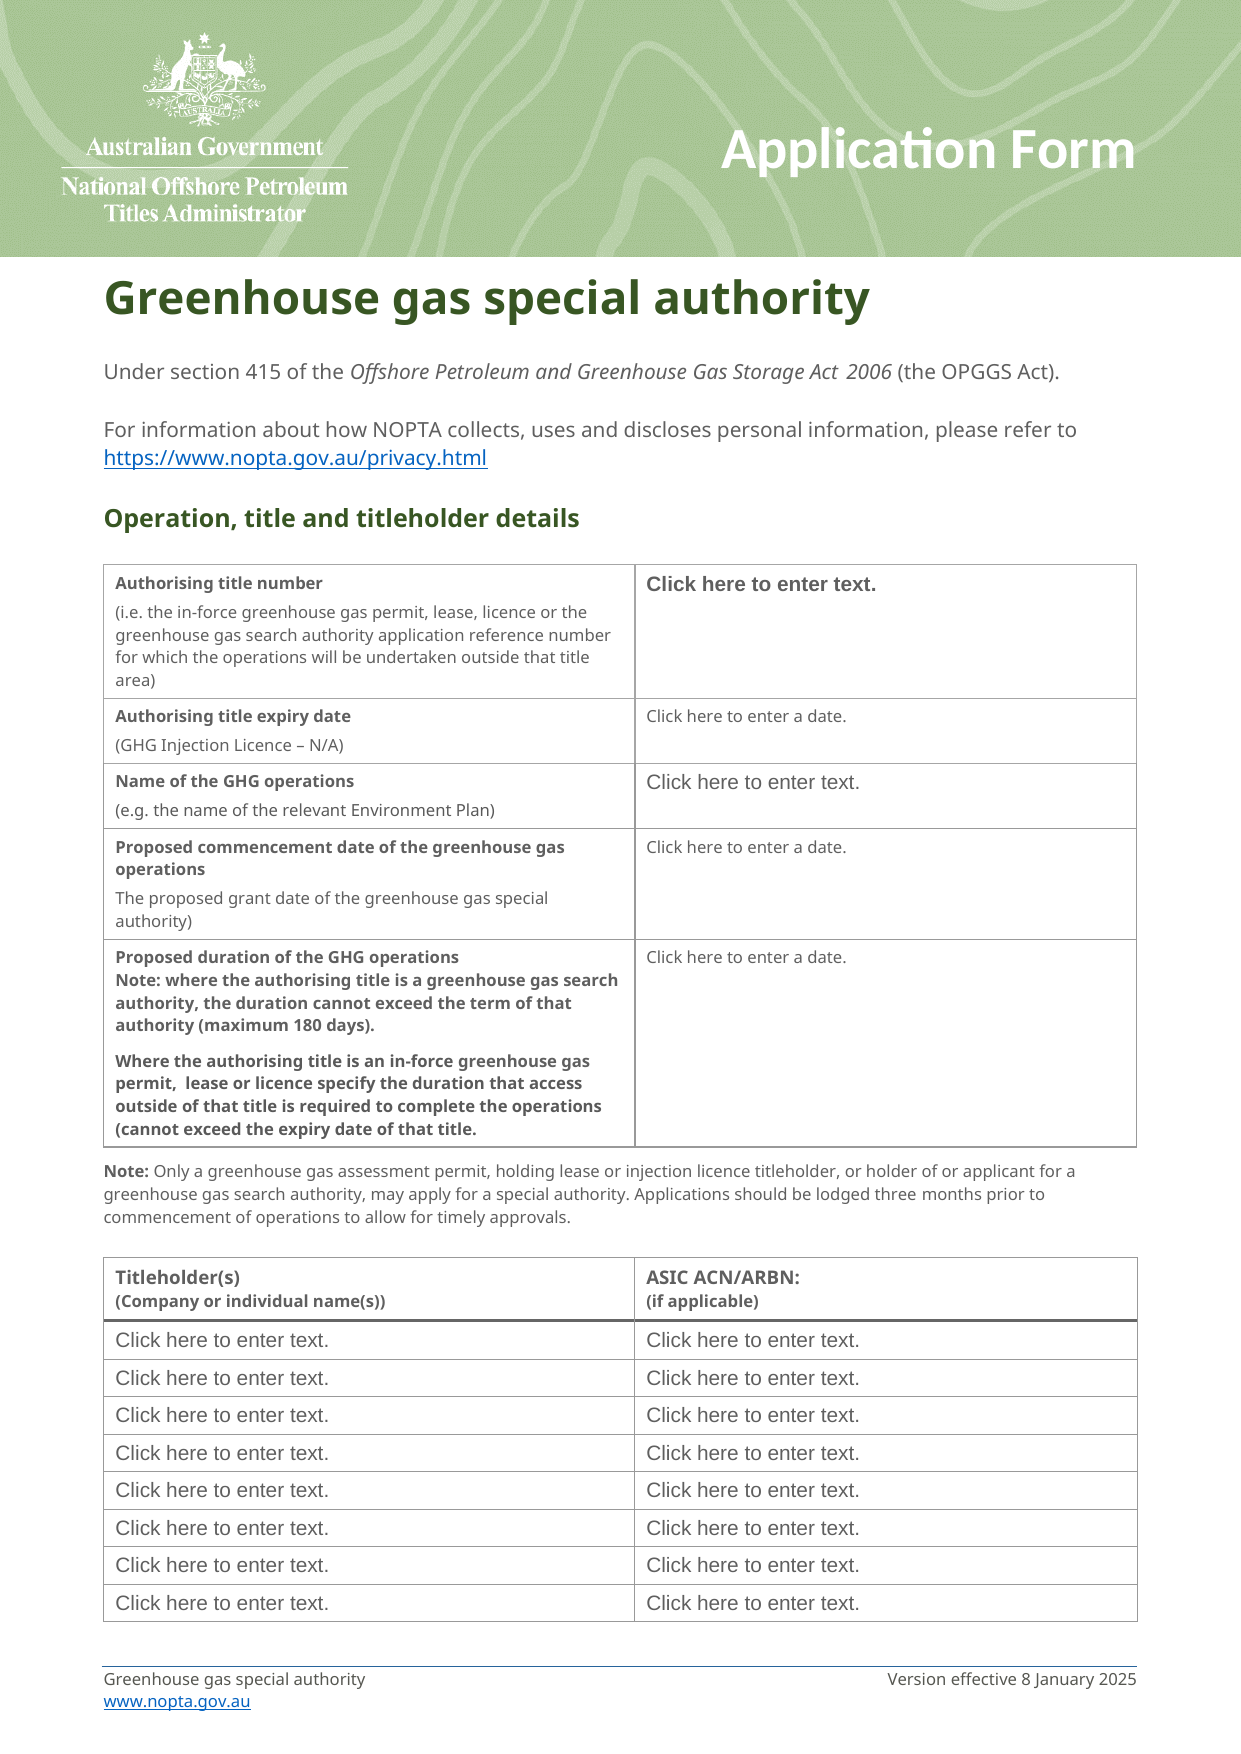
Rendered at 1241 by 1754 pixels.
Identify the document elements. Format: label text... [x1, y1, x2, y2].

table_header Titleholder(s) (Company or individual name(s)) [104, 1258, 634, 1319]
subtitle Operation, title and titleholder details [103, 501, 1137, 535]
table_cell Proposed duration of the GHG operations Note: where the authorising title is a greenhouse gas search authority, the duration cannot exceed the term of that authority (maximum 180 days). Where the authorising title is an in-force greenhouse gas permit, lease or licence specify the duration that access outside of that title is required to complete the operations (cannot exceed the expiry date of that title. [104, 940, 634, 1146]
subtitle Greenhouse gas special authority [103, 266, 1152, 328]
text Note: Only a greenhouse gas assessment permit, holding lease or injection licence titleholder, or holder of or applicant for a greenhouse gas search authority, may apply for a special authority. Applications should be lodged three months prior to commencement of operations to allow for timely approvals. [103, 1160, 1137, 1228]
table_cell Proposed commencement date of the greenhouse gas operations The proposed grant date of the greenhouse gas special authority) [104, 829, 634, 939]
table_cell Name of the GHG operations (e.g. the name of the relevant Environment Plan) [104, 764, 634, 828]
table_header Authorising title number (i.e. the in-force greenhouse gas permit, lease, licence or the greenhouse gas search authority application reference number for which the operations will be undertaken outside that title area) [104, 565, 634, 698]
table_cell Authorising title expiry date (GHG Injection Licence – N/A) [104, 699, 634, 763]
text Under section 415 of the Offshore Petroleum and Greenhouse Gas Storage Act 2006 (the OPGGS Act). [103, 357, 1137, 386]
list For information about how NOPTA collects, uses and discloses personal information, please refer to https://www.nopta.gov.au/privacy.html [103, 415, 1137, 472]
table_header ASIC ACN/ARBN: (if applicable) [635, 1258, 1137, 1319]
